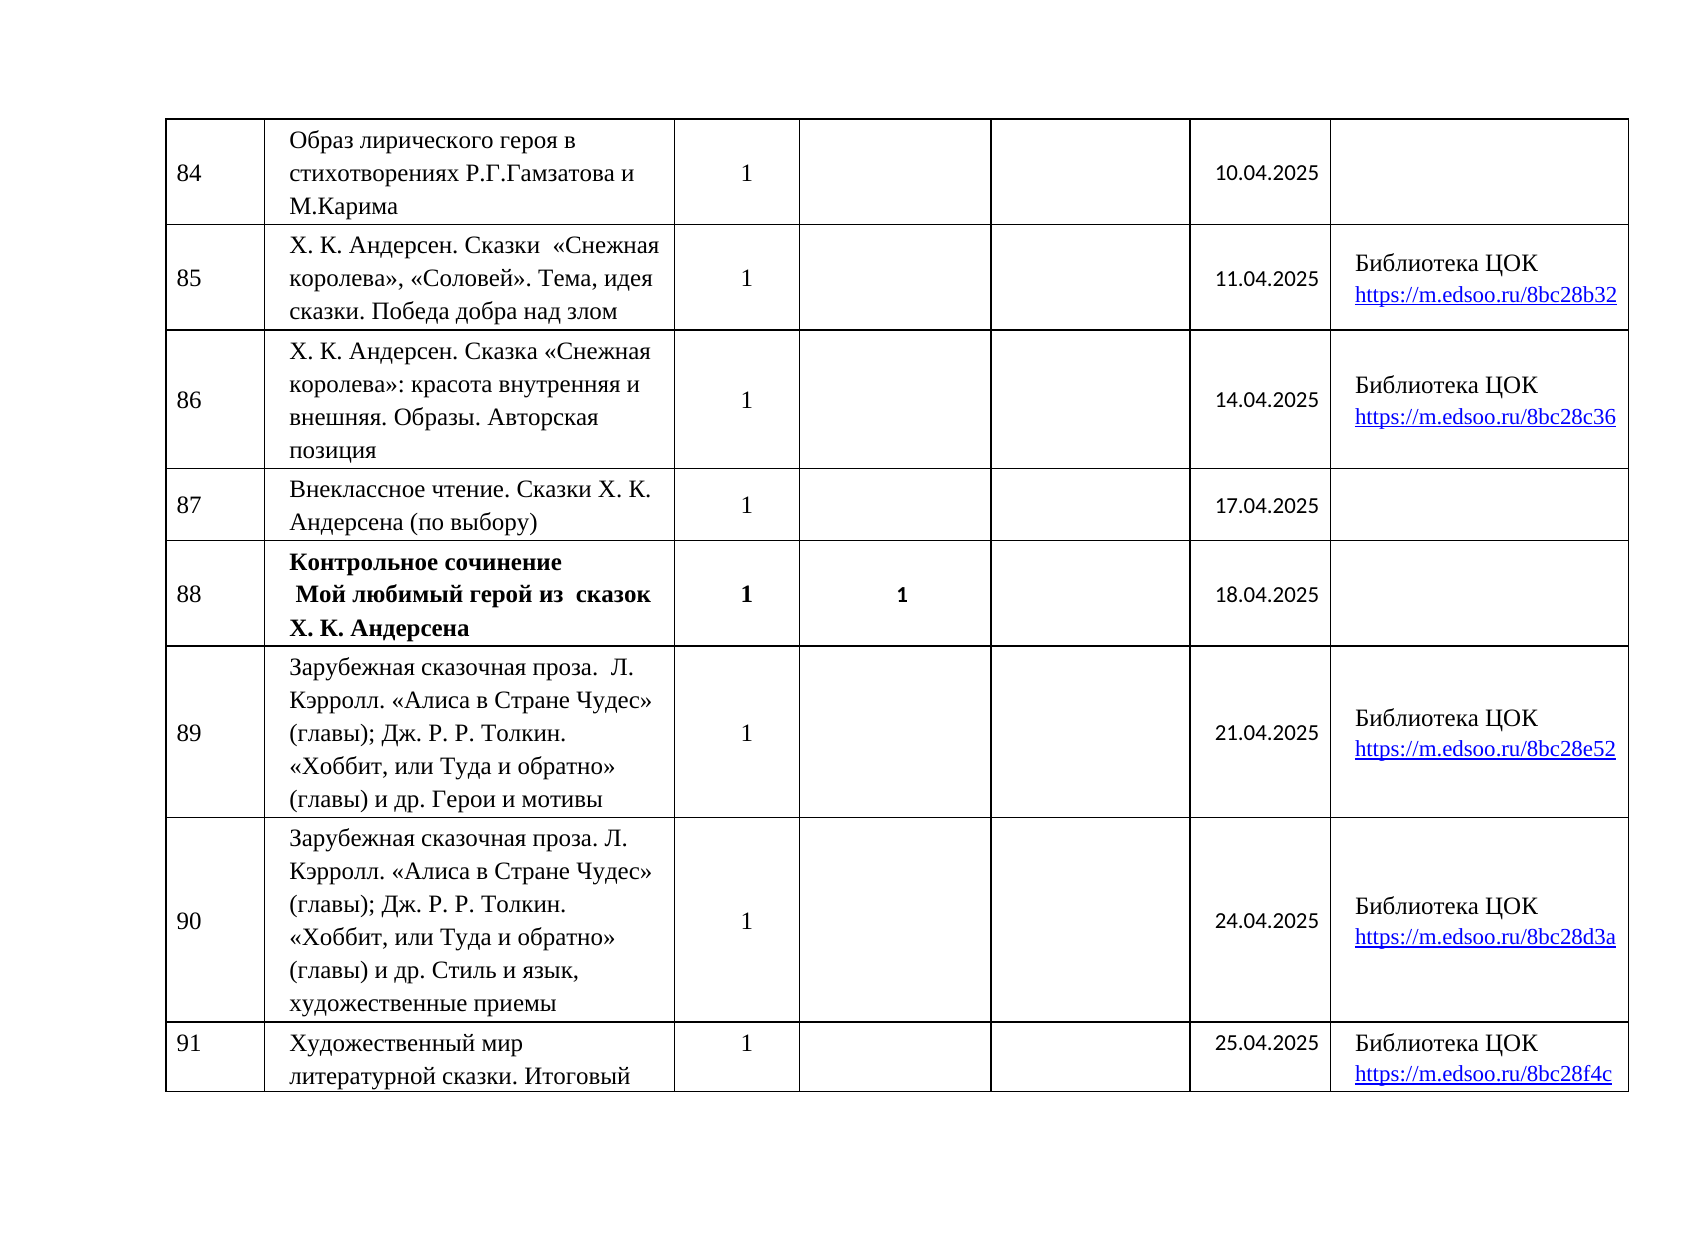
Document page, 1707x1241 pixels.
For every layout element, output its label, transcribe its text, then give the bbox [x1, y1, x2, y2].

table_cell Зарубежная сказочная проза. Л. Кэрролл. «Алиса в Стране Чудес» (главы); Дж. Р. Р. Толкин. «Хоббит, или Туда и обратно» (главы) и др. Герои и мотивы [265, 647, 674, 817]
table_cell [800, 331, 990, 467]
table_cell [992, 331, 1189, 467]
table_cell 1 [675, 120, 799, 223]
table_cell Образ лирического героя в стихотворениях Р.Г.Гамзатова и М.Карима [265, 120, 674, 223]
table_cell 11.04.2025 [1191, 225, 1330, 329]
table_cell [1331, 541, 1628, 645]
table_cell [265, 1023, 674, 1091]
table_cell 18.04.2025 [1191, 541, 1330, 645]
table_cell 1 [675, 331, 799, 467]
table_cell 85 [167, 225, 264, 329]
table_cell Библиотека ЦОК https://m.edsoo.ru/8bc28e52 [1331, 647, 1628, 817]
table_cell 1 [675, 541, 799, 645]
table_cell 90 [167, 818, 264, 1021]
table_cell 87 [167, 469, 264, 540]
table_cell [992, 541, 1189, 645]
table_cell 1 [675, 647, 799, 817]
table_cell [992, 120, 1189, 223]
table_cell [992, 1023, 1189, 1091]
table_cell 14.04.2025 [1191, 331, 1330, 467]
table_cell Контрольное сочинение Мой любимый герой из сказок Х. К. Андерсена [265, 541, 674, 645]
table_cell Х. К. Андерсен. Сказки «Снежная королева», «Соловей». Тема, идея сказки. Победа добра над злом [265, 225, 674, 329]
table_cell Внеклассное чтение. Сказки Х. К. Андерсена (по выбору) [265, 469, 674, 540]
table_cell [1331, 469, 1628, 540]
table_cell [992, 469, 1189, 540]
table_cell Библиотека ЦОК https://m.edsoo.ru/8bc28c36 [1331, 331, 1628, 467]
table_cell 10.04.2025 [1191, 120, 1330, 223]
table_cell 1 [675, 1023, 799, 1091]
table_cell [800, 225, 990, 329]
table_cell Х. К. Андерсен. Сказка «Снежная королева»: красота внутренняя и внешняя. Образы. Авторская позиция [265, 331, 674, 467]
table_cell 21.04.2025 [1191, 647, 1330, 817]
table_cell [800, 647, 990, 817]
table_cell 1 [675, 469, 799, 540]
table_cell 1 [675, 225, 799, 329]
table_cell [992, 225, 1189, 329]
table_cell 89 [167, 647, 264, 817]
table_cell 24.04.2025 [1191, 818, 1330, 1021]
table_cell [1331, 120, 1628, 223]
table_cell Зарубежная сказочная проза. Л. Кэрролл. «Алиса в Стране Чудес» (главы); Дж. Р. Р. Толкин. «Хоббит, или Туда и обратно» (главы) и др. Стиль и язык, художественные приемы [265, 818, 674, 1021]
table_cell 88 [167, 541, 264, 645]
table_cell [800, 469, 990, 540]
table_cell 1 [800, 541, 990, 645]
table_cell 1 [675, 818, 799, 1021]
table_cell 91 [167, 1023, 264, 1091]
table_cell 86 [167, 331, 264, 467]
table_cell 25.04.2025 [1191, 1023, 1330, 1091]
table_cell [992, 818, 1189, 1021]
table_cell [800, 120, 990, 223]
table_cell 17.04.2025 [1191, 469, 1330, 540]
table_cell Библиотека ЦОК https://m.edsoo.ru/8bc28d3a [1331, 818, 1628, 1021]
table_cell Библиотека ЦОК https://m.edsoo.ru/8bc28b32 [1331, 225, 1628, 329]
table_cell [1331, 1023, 1628, 1091]
table_cell [992, 647, 1189, 817]
table_cell [800, 818, 990, 1021]
table_cell 84 [167, 120, 264, 223]
table_cell [800, 1023, 990, 1091]
